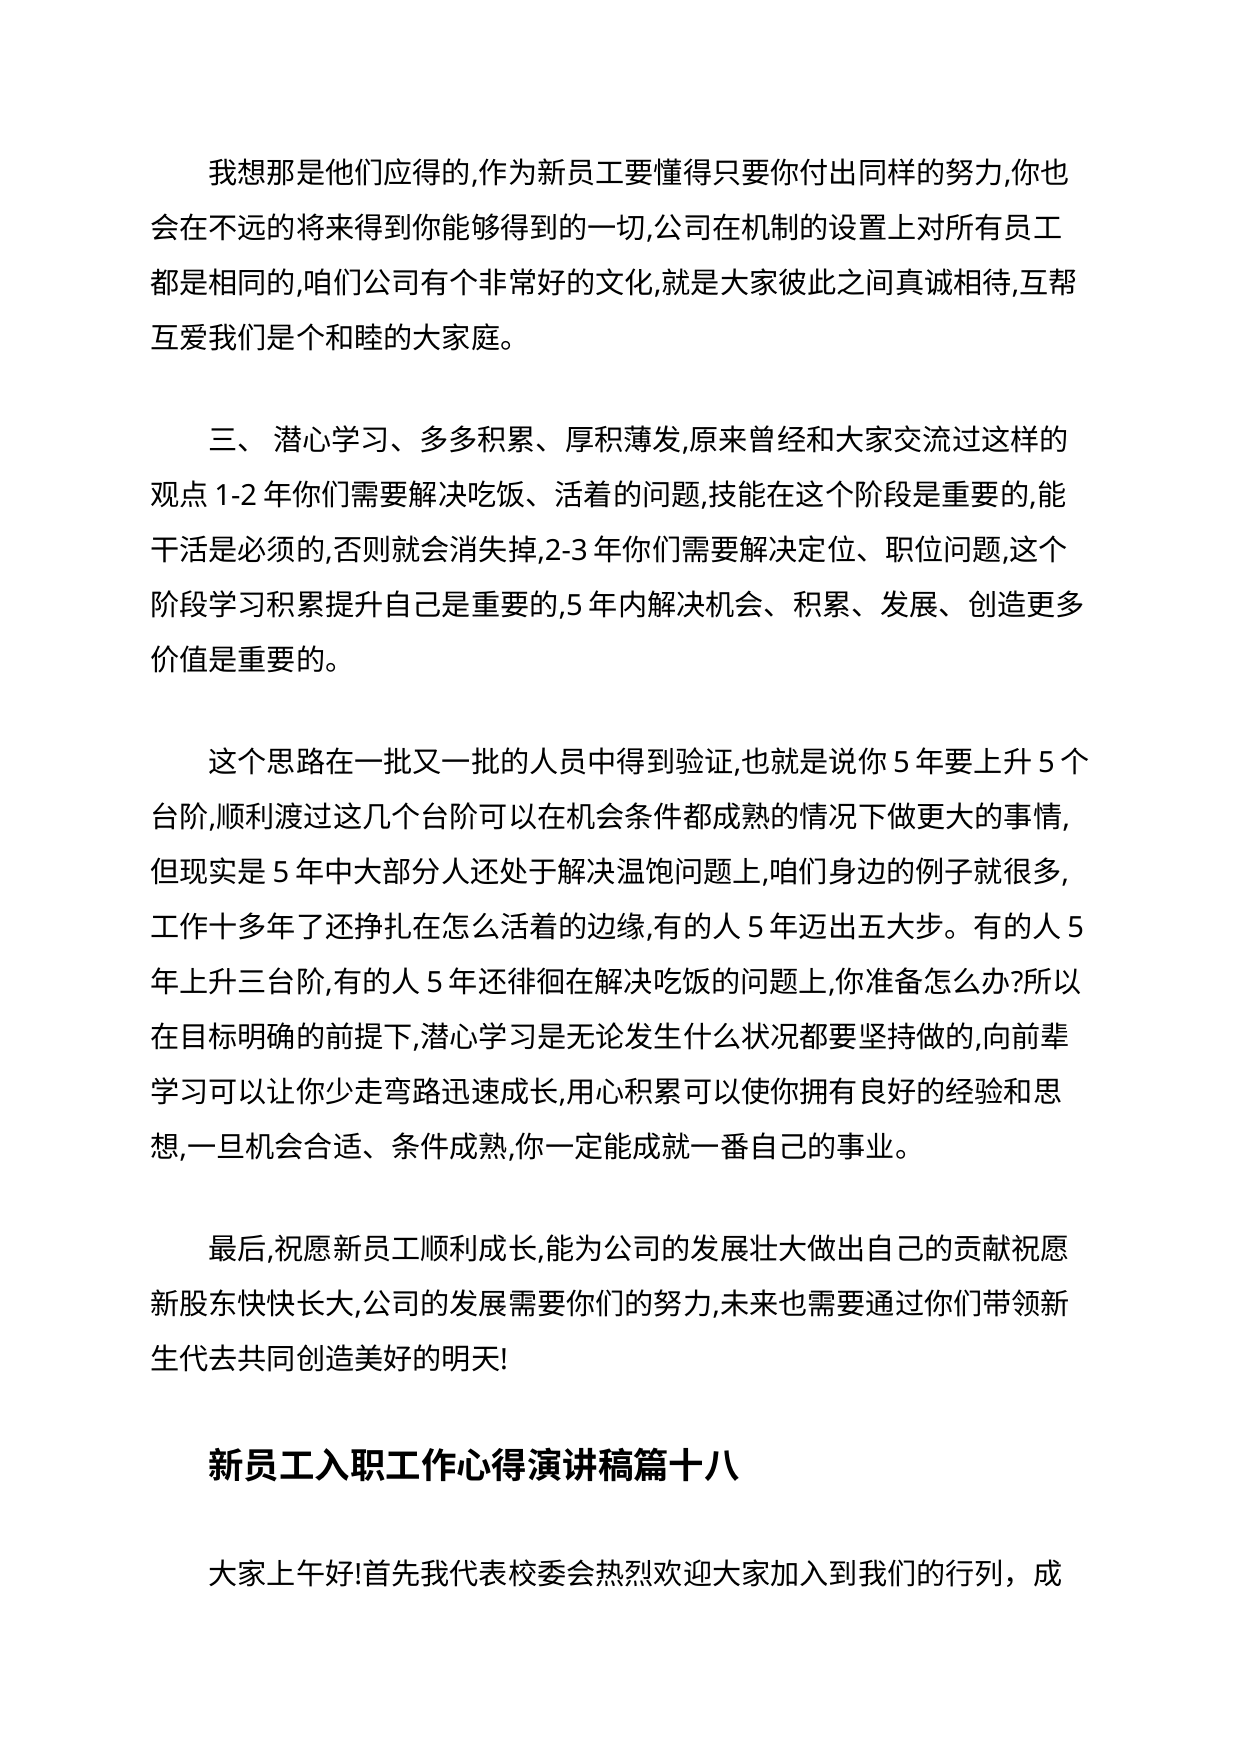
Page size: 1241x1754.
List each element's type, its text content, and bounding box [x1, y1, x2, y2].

text 三、 潜心学习、多多积累、厚积薄发,原来曾经和大家交流过这样的观点1-2年你们需要解决吃饭、活着的问题,技能在这个阶段是重要的,能干活是必须的,否则就会消失掉,2-3年你们需要解决定位、职位问题,这个阶段学习积累提升自己是重要的,5年内解决机会、积累、发展、创造更多价值是重要的。 [150, 417, 1090, 679]
text 我想那是他们应得的,作为新员工要懂得只要你付出同样的努力,你也会在不远的将来得到你能够得到的一切,公司在机制的设置上对所有员工都是相同的,咱们公司有个非常好的文化,就是大家彼此之间真诚相待,互帮互爱我们是个和睦的大家庭。 [150, 150, 1090, 357]
text 最后,祝愿新员工顺利成长,能为公司的发展壮大做出自己的贡献祝愿新股东快快长大,公司的发展需要你们的努力,未来也需要通过你们带领新生代去共同创造美好的明天! [150, 1226, 1090, 1378]
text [150, 1551, 1090, 1593]
text 这个思路在一批又一批的人员中得到验证,也就是说你5年要上升5个台阶,顺利渡过这几个台阶可以在机会条件都成熟的情况下做更大的事情,但现实是5年中大部分人还处于解决温饱问题上,咱们身边的例子就很多,工作十多年了还挣扎在怎么活着的边缘,有的人5年迈出五大步。有的人5年上升三台阶,有的人5年还徘徊在解决吃饭的问题上,你准备怎么办?所以在目标明确的前提下,潜心学习是无论发生什么状况都要坚持做的,向前辈学习可以让你少走弯路迅速成长,用心积累可以使你拥有良好的经验和思想,一旦机会合适、条件成熟,你一定能成就一番自己的事业。 [150, 738, 1090, 1166]
text 新员工入职工作心得演讲稿篇十八 [150, 1437, 1090, 1489]
